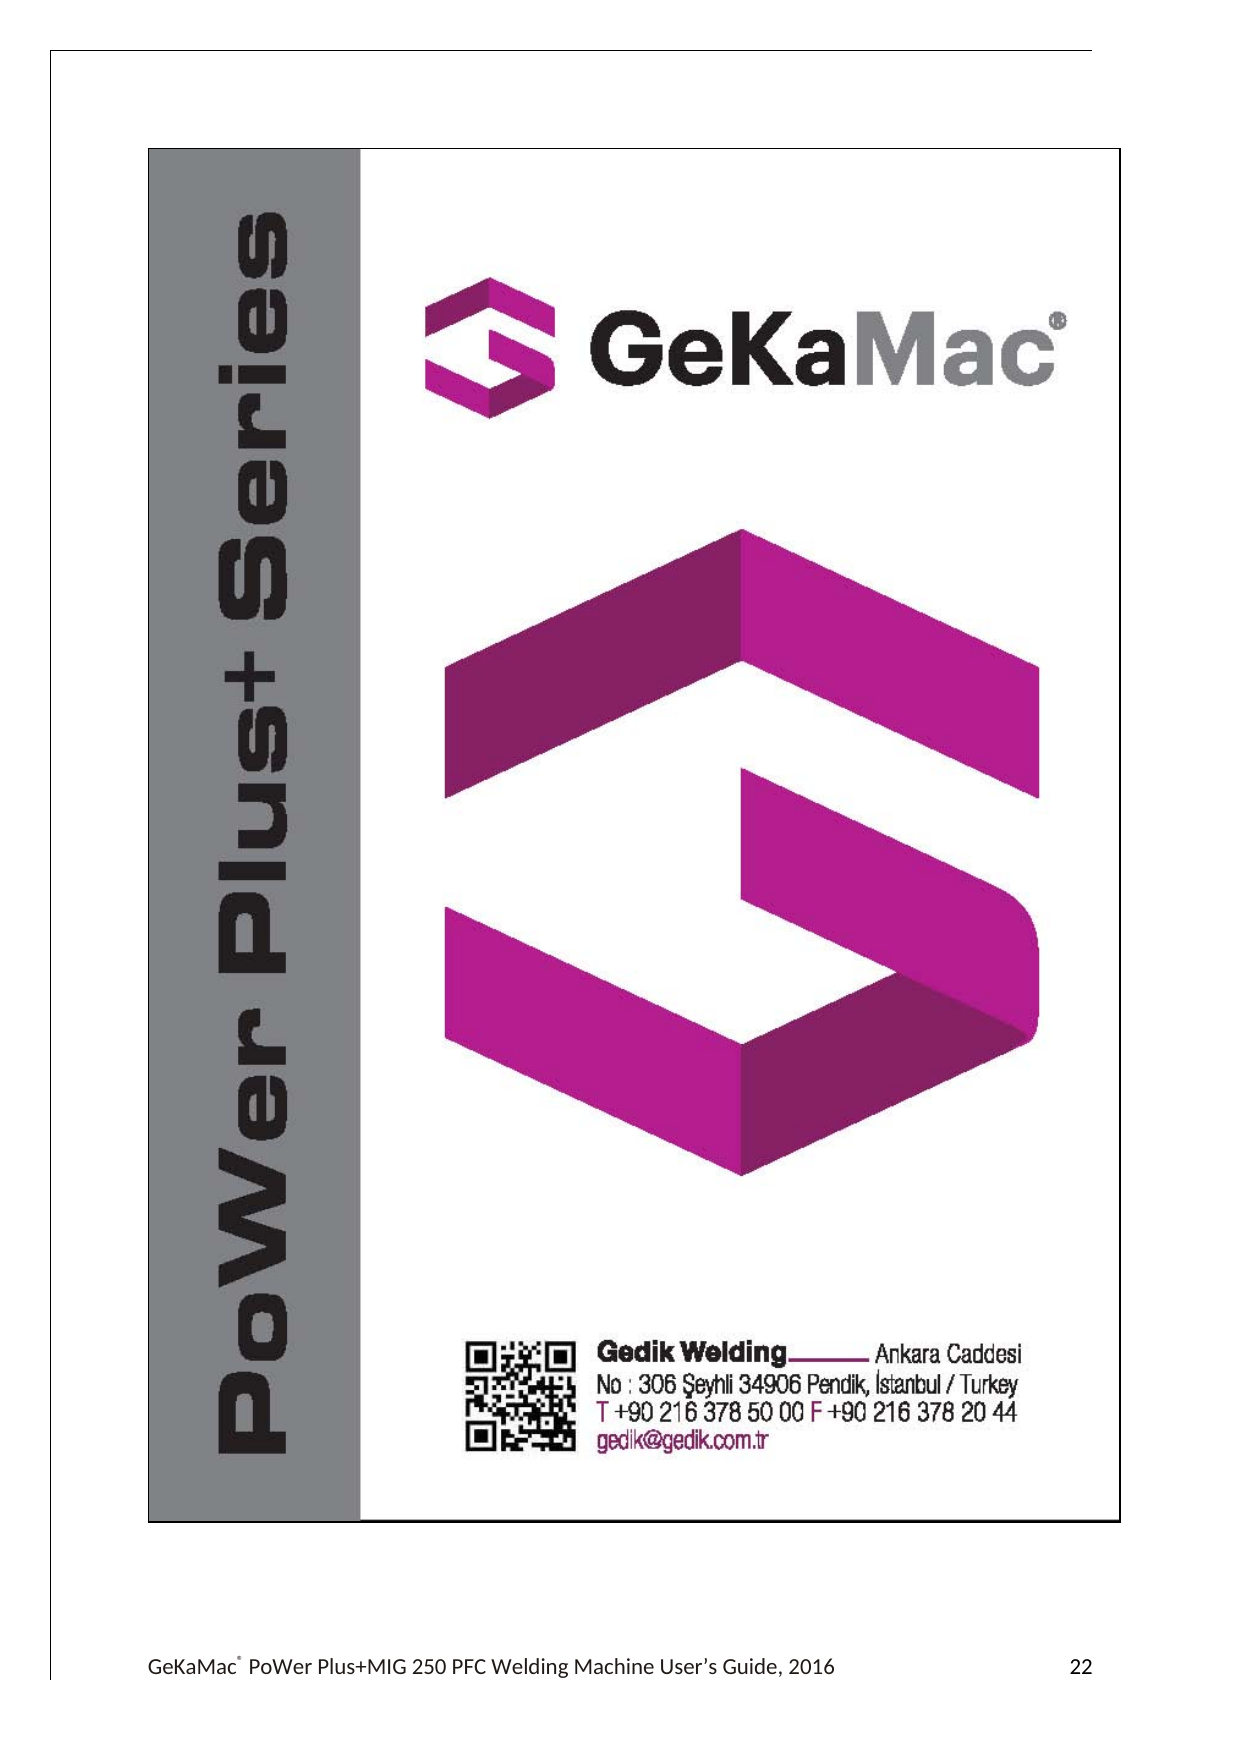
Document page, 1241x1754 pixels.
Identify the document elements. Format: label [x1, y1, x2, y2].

picture [149, 149, 1119, 1521]
